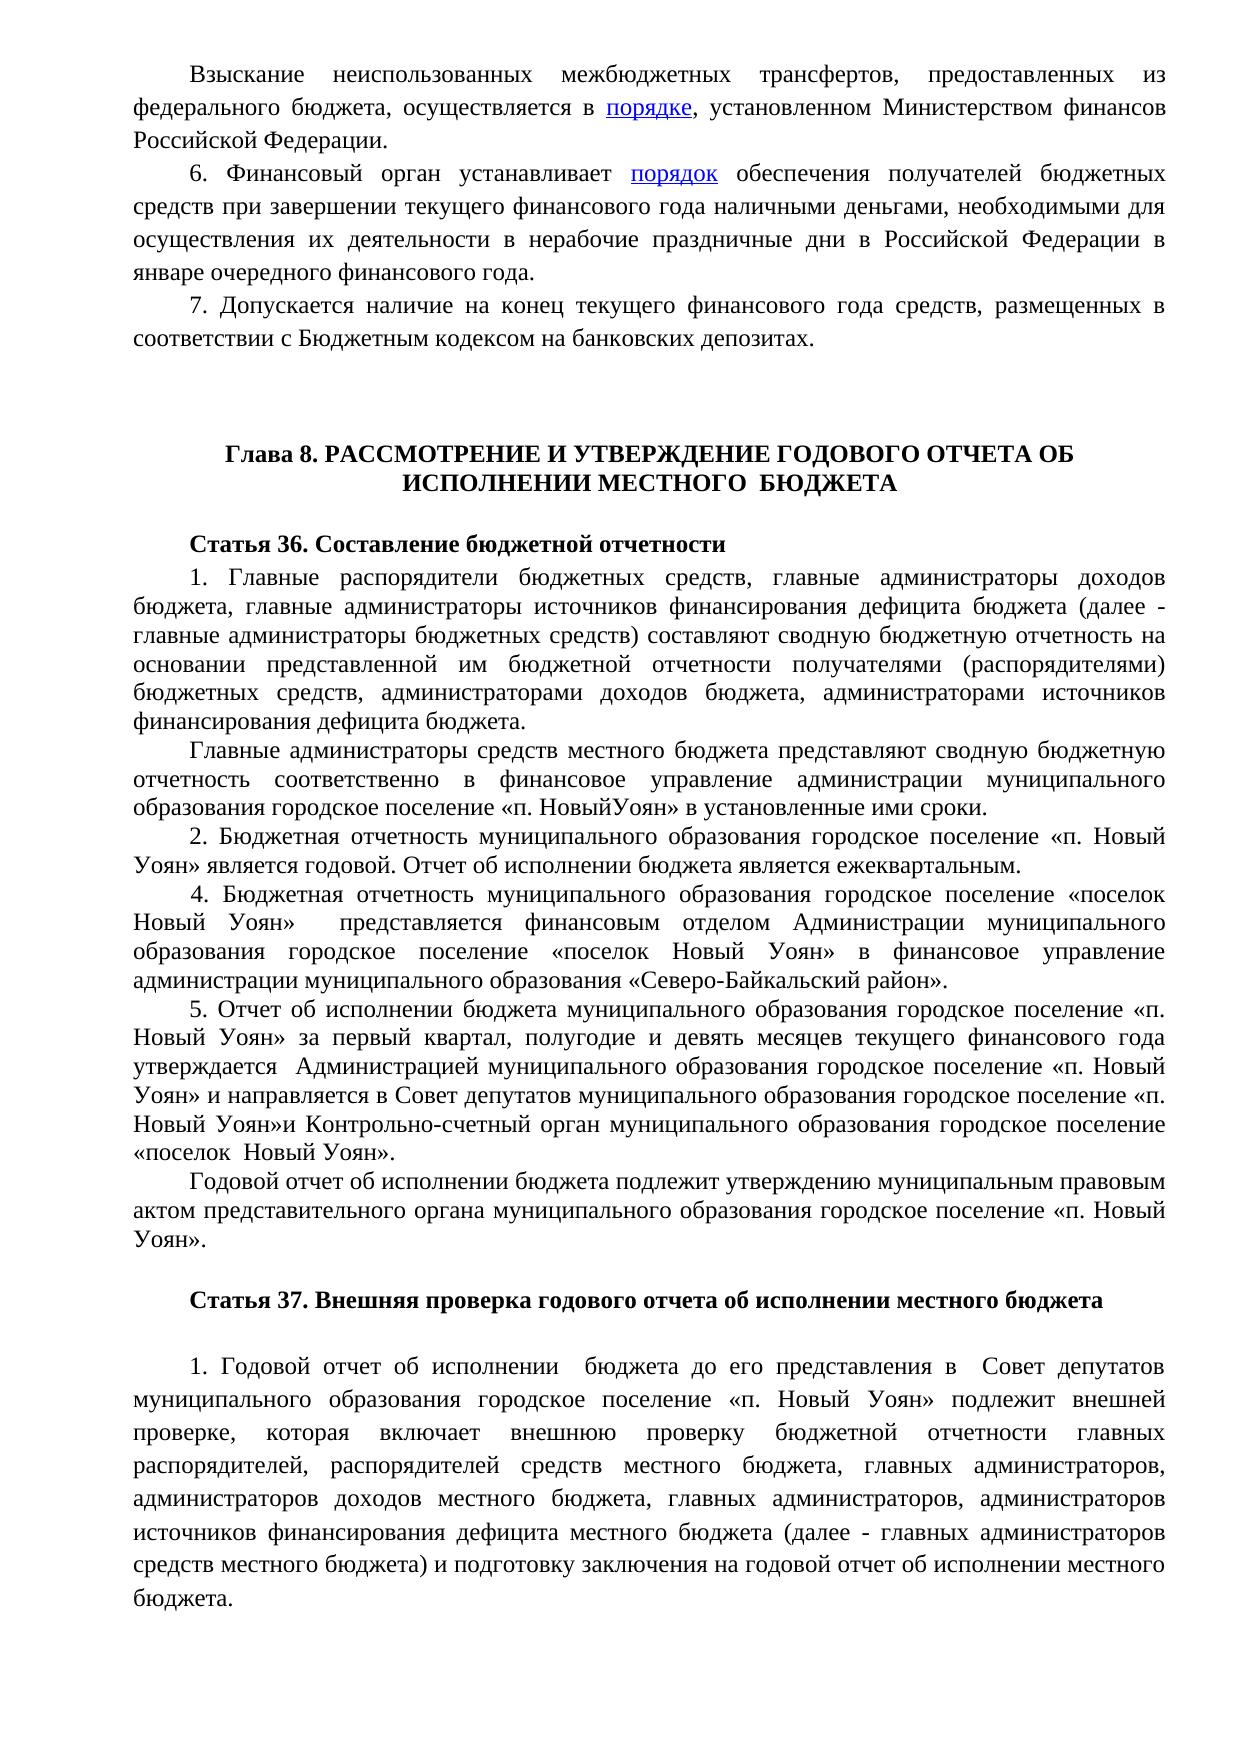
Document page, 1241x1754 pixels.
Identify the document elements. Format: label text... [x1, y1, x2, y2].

text 5. Отчет об исполнении бюджета муниципального образования городское поселение «п. Новый Уоян» за первый квартал, полугодие и девять месяцев текущего финансового года утверждается Администрацией муниципального образования городское поселение «п. Новый Уоян» и направляется в Совет депутатов муниципального образования городское поселение «п. Новый Уоян»и Контрольно-счетный орган муниципального образования городское поселение «поселок Новый Уоян». [133, 994, 1166, 1166]
text 2. Бюджетная отчетность муниципального образования городское поселение «п. Новый Уоян» является годовой. Отчет об исполнении бюджета является ежеквартальным. [133, 821, 1166, 879]
text 4. Бюджетная отчетность муниципального образования городское поселение «поселок Новый Уоян» представляется финансовым отделом Администрации муниципального образования городское поселение «поселок Новый Уоян» в финансовое управление администрации муниципального образования «Северо-Байкальский район». [133, 879, 1166, 994]
text 7. Допускается наличие на конец текущего финансового года средств, размещенных в соответствии с Бюджетным кодексом на банковских депозитах. [133, 290, 1166, 352]
title Глава 8. РАССМОТРЕНИЕ И УТВЕРЖДЕНИЕ ГОДОВОГО ОТЧЕТА ОБ [133, 439, 1166, 468]
text Статья 36. Составление бюджетной отчетности [133, 529, 1166, 558]
text 6. Финансовый орган устанавливает порядок обеспечения получателей бюджетных средств при завершении текущего финансового года наличными деньгами, необходимыми для осуществления их деятельности в нерабочие праздничные дни в Российской Федерации в январе очередного финансового года. [133, 158, 1166, 286]
title ИСПОЛНЕНИИ МЕСТНОГО БЮДЖЕТА [133, 468, 1166, 496]
text 1. Годовой отчет об исполнении бюджета до его представления в Совет депутатов муниципального образования городское поселение «п. Новый Уоян» подлежит внешней проверке, которая включает внешнюю проверку бюджетной отчетности главных распорядителей, распорядителей средств местного бюджета, главных администраторов, администраторов доходов местного бюджета, главных администраторов, администраторов источников финансирования дефицита местного бюджета (далее - главных администраторов средств местного бюджета) и подготовку заключения на годовой отчет об исполнении местного бюджета. [133, 1351, 1166, 1611]
text Статья 37. Внешняя проверка годового отчета об исполнении местного бюджета [133, 1285, 1166, 1314]
text 1. Главные распорядители бюджетных средств, главные администраторы доходов бюджета, главные администраторы источников финансирования дефицита бюджета (далее - главные администраторы бюджетных средств) составляют сводную бюджетную отчетность на основании представленной им бюджетной отчетности получателями (распорядителями) бюджетных средств, администраторами доходов бюджета, администраторами источников финансирования дефицита бюджета. [133, 562, 1166, 735]
text Взыскание неиспользованных межбюджетных трансфертов, предоставленных из федерального бюджета, осуществляется в порядке, установленном Министерством финансов Российской Федерации. [133, 59, 1166, 154]
text Главные администраторы средств местного бюджета представляют сводную бюджетную отчетность соответственно в финансовое управление администрации муниципального образования городское поселение «п. НовыйУоян» в установленные ими сроки. [133, 735, 1166, 821]
text Годовой отчет об исполнении бюджета подлежит утверждению муниципальным правовым актом представительного органа муниципального образования городское поселение «п. Новый Уоян». [133, 1166, 1166, 1252]
